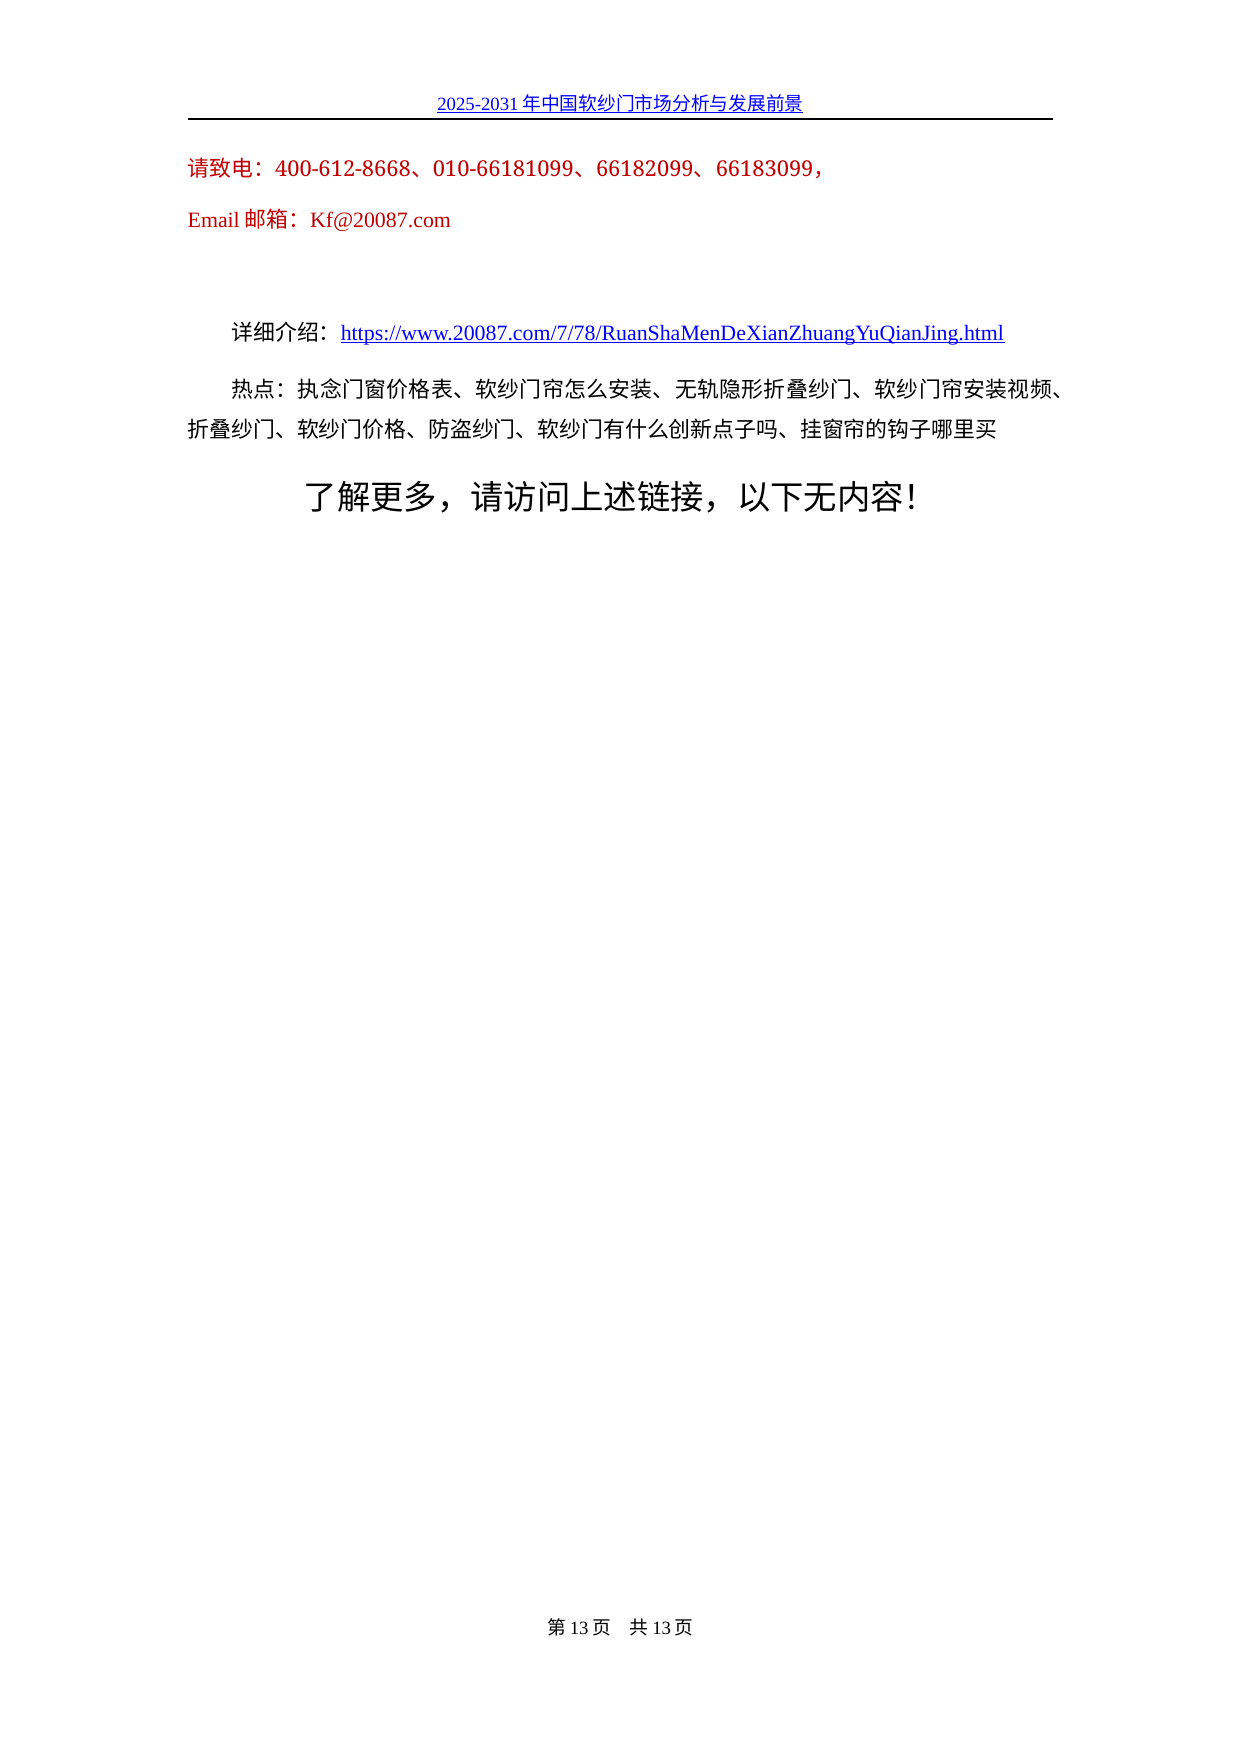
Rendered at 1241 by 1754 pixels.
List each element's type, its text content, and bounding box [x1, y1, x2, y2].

title 了解更多，请访问上述链接，以下无内容！ [187, 462, 1053, 527]
text Email邮箱：Kf@20087.com [187, 202, 1053, 234]
text 详细介绍：https://www.20087.com/7/78/RuanShaMenDeXianZhuangYuQianJing.html [187, 315, 1053, 347]
text 热点：执念门窗价格表、软纱门帘怎么安装、无轨隐形折叠纱门、软纱门帘安装视频、折叠纱门、软纱门价格、防盗纱门、软纱门有什么创新点子吗、挂窗帘的钩子哪里买 [187, 371, 1053, 444]
text 请致电：400-612-8668、010-66181099、66182099、66183099， [187, 150, 1053, 183]
